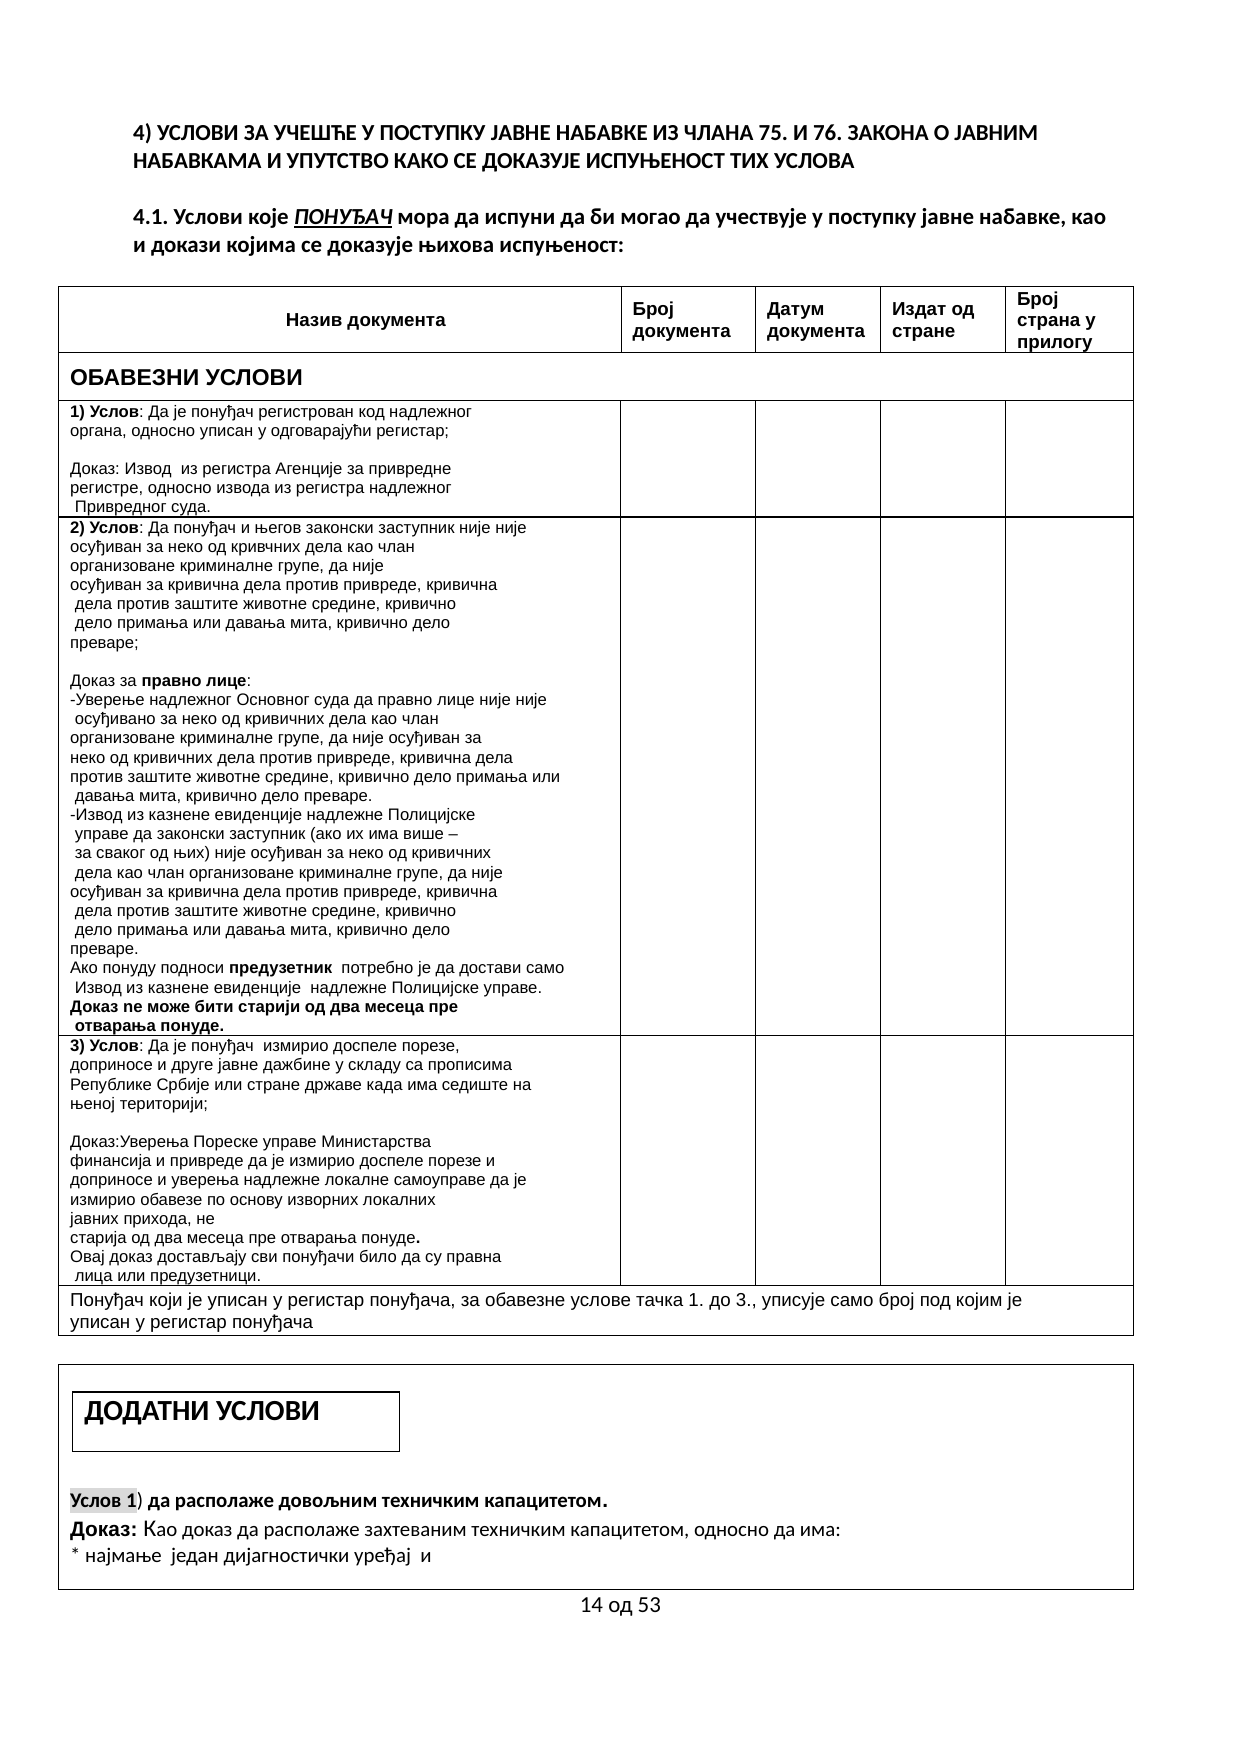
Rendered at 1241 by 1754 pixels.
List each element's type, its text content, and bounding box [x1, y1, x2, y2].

table_cell [881, 1036, 1005, 1285]
table_cell [1006, 401, 1133, 516]
table_cell [756, 401, 880, 516]
table_cell [756, 518, 880, 1035]
table_cell 1) Услов: Да је понуђач регистрован код надлежног органа, односно уписан у одговарајући регистар; Доказ: Извод из регистра Агенције за привредне регистре, односно извода из регистра надлежног Привредног суда. [59, 401, 620, 516]
table_cell [881, 518, 1005, 1035]
table_header Број документа [622, 287, 755, 352]
table_header Број страна у прилогу [1006, 287, 1133, 352]
table_cell [1006, 1036, 1133, 1285]
table_cell [1006, 518, 1133, 1035]
table_cell ОБАВЕЗНИ УСЛОВИ [59, 353, 1133, 400]
table_cell [621, 401, 755, 516]
table_cell 3) Услов: Да је понуђач измирио доспеле порезе, доприносе и друге јавне дажбине у складу са прописима Републике Србије или стране државе када има седиште на њеној територији; Доказ:Уверења Пореске управе Министарства финансија и привреде да је измирио доспеле порезе и доприносе и уверења надлежне локалне самоуправе да је измирио обавезе по основу изворних локалних јавних прихода, не старија од два месеца пре отварања понуде. Овај доказ достављају сви понуђачи било да су правна лица или предузетници. [59, 1036, 620, 1285]
table_cell [756, 1036, 880, 1285]
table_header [59, 1365, 1133, 1589]
table_header Датум документа [756, 287, 880, 352]
table_cell Понуђач који је уписан у регистар понуђача, за обавезне услове тачка 1. до 3., уписује само број под којим је уписан у регистар понуђача [59, 1286, 1133, 1335]
table_cell 2) Услов: Да понуђач и његов законски заступник није није осуђиван за неко од кривчних дела као члан организоване криминалне групе, да није осуђиван за кривична дела против привреде, кривична дела против заштите животне средине, кривично дело примања или давања мита, кривично дело преваре; Доказ за правно лице: -Уверење надлежног Основног суда да правно лице није није осуђивано за неко од кривичних дела као члан организоване криминалне групе, да није осуђиван за неко од кривичних дела против привреде, кривична дела против заштите животне средине, кривично дело примања или давања мита, кривично дело преваре. -Извод из казнене евиденције надлежне Полицијске управе да законски заступник (ако их има више – за сваког од њих) није осуђиван за неко од кривичних дела као члан организоване криминалне групе, да није осуђиван за кривична дела против привреде, кривична дела против заштите животне средине, кривично дело примања или давања мита, кривично дело преваре. Ако понуду подноси предузетник потребно је да достави само Извод из казнене евиденције надлежне Полицијске управе. Доказ ne може бити старији од два месеца пре отварања понуде. [59, 518, 620, 1035]
table_cell [881, 401, 1005, 516]
text 4.1. Услови које ПОНУЂAЧ мора да испуни да би могао да учествује у поступку јавне набавке, као и докази којима се доказује њихова испуњеност: [133, 202, 1107, 258]
table_cell [621, 518, 755, 1035]
table_header Издат од стране [881, 287, 1005, 352]
table_header Назив документа [59, 287, 621, 352]
text 4) УСЛОВИ ЗA УЧЕШЋЕ У ПОСТУПКУ ЈAВНЕ НAБAВКЕ ИЗ ЧЛAНA 75. И 76. ЗAКОНA О ЈAВНИМ НAБAВКAМA И УПУТСТВО КAКО СЕ ДОКAЗУЈЕ ИСПУЊЕНОСТ ТИХ УСЛОВA [133, 118, 1107, 174]
table_cell [621, 1036, 755, 1285]
